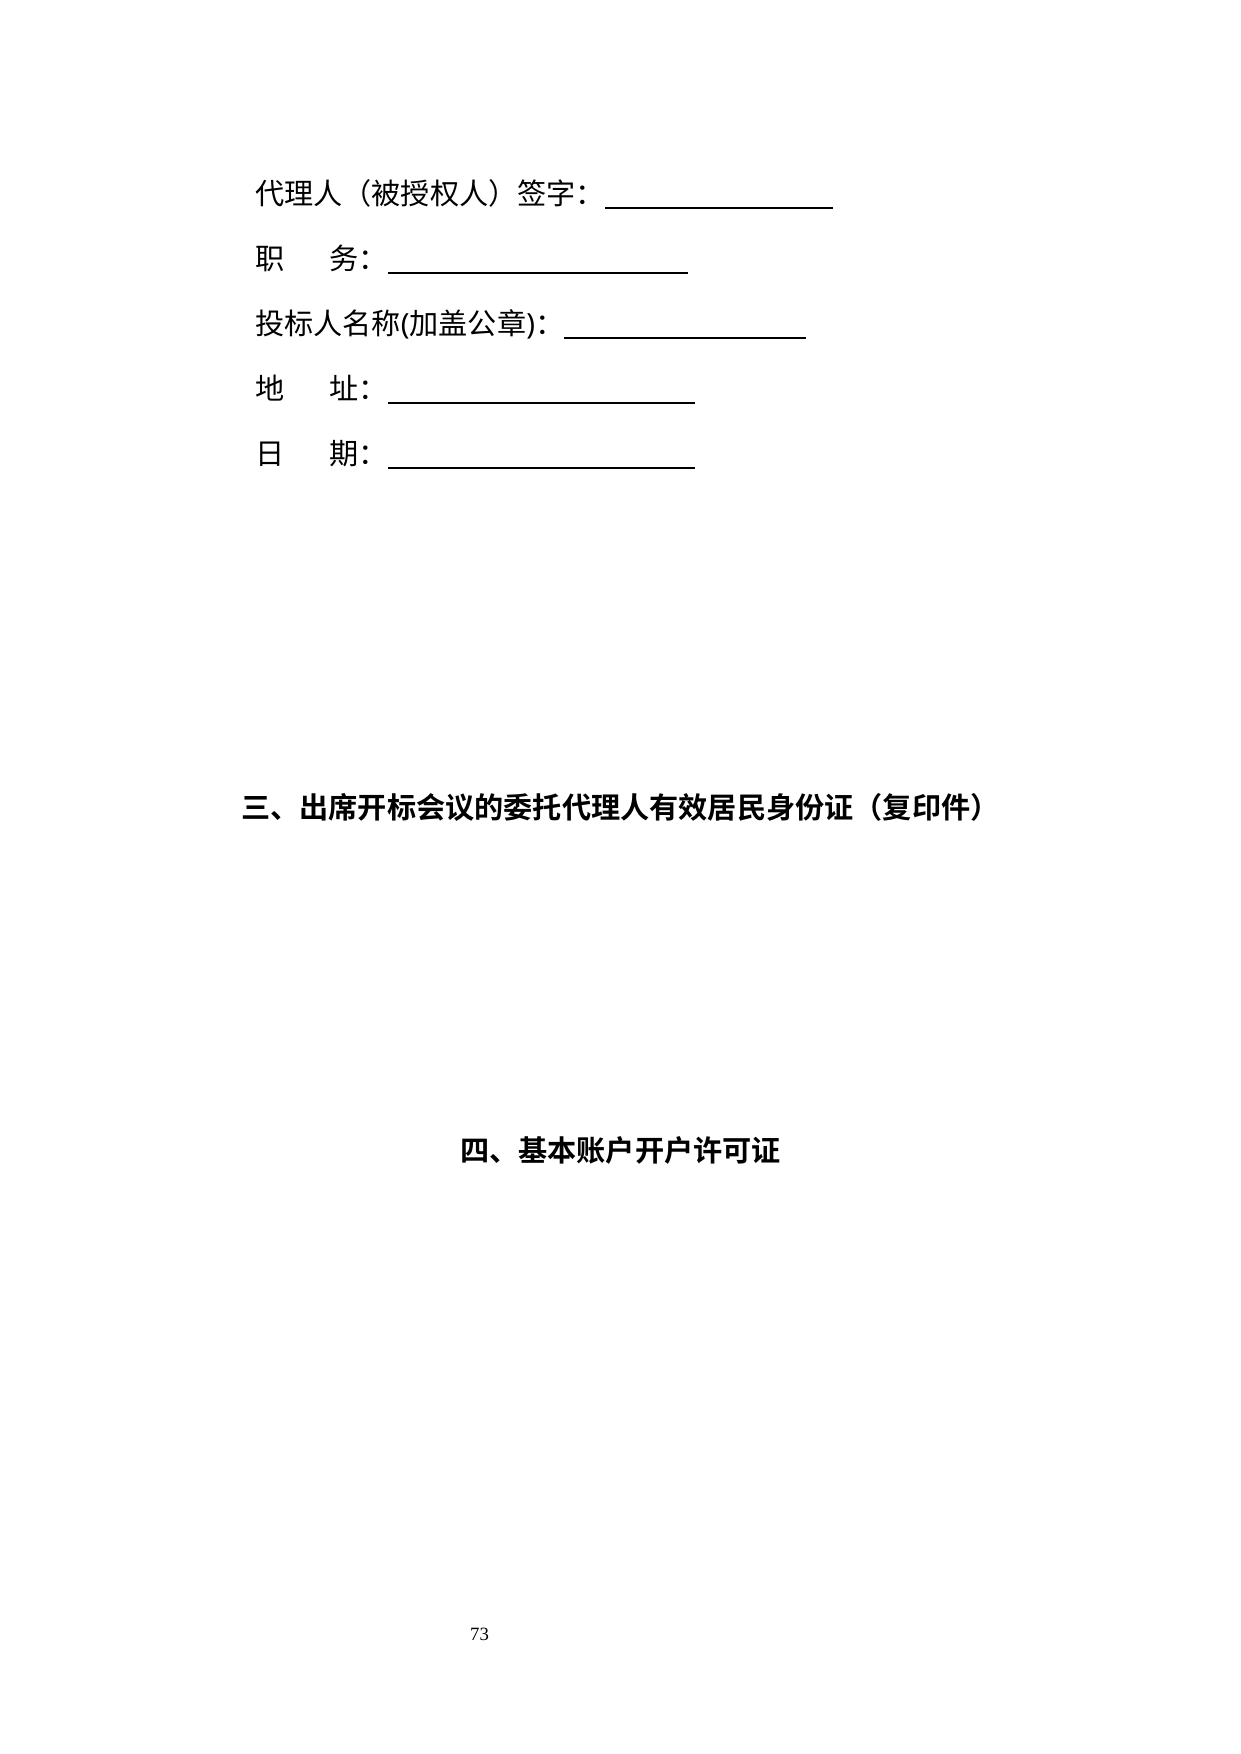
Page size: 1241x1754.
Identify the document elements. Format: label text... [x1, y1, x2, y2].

subtitle 四、基本账户开户许可证 [187, 1116, 1053, 1181]
text 职 务： [187, 224, 1053, 289]
subtitle 三、出席开标会议的委托代理人有效居民身份证（复印件） [187, 773, 1053, 838]
text 日 期： [187, 419, 1053, 484]
text 投标人名称(加盖公章)： [187, 289, 1053, 354]
text 地 址： [187, 354, 1053, 419]
text 代理人（被授权人）签字： [187, 159, 1053, 224]
